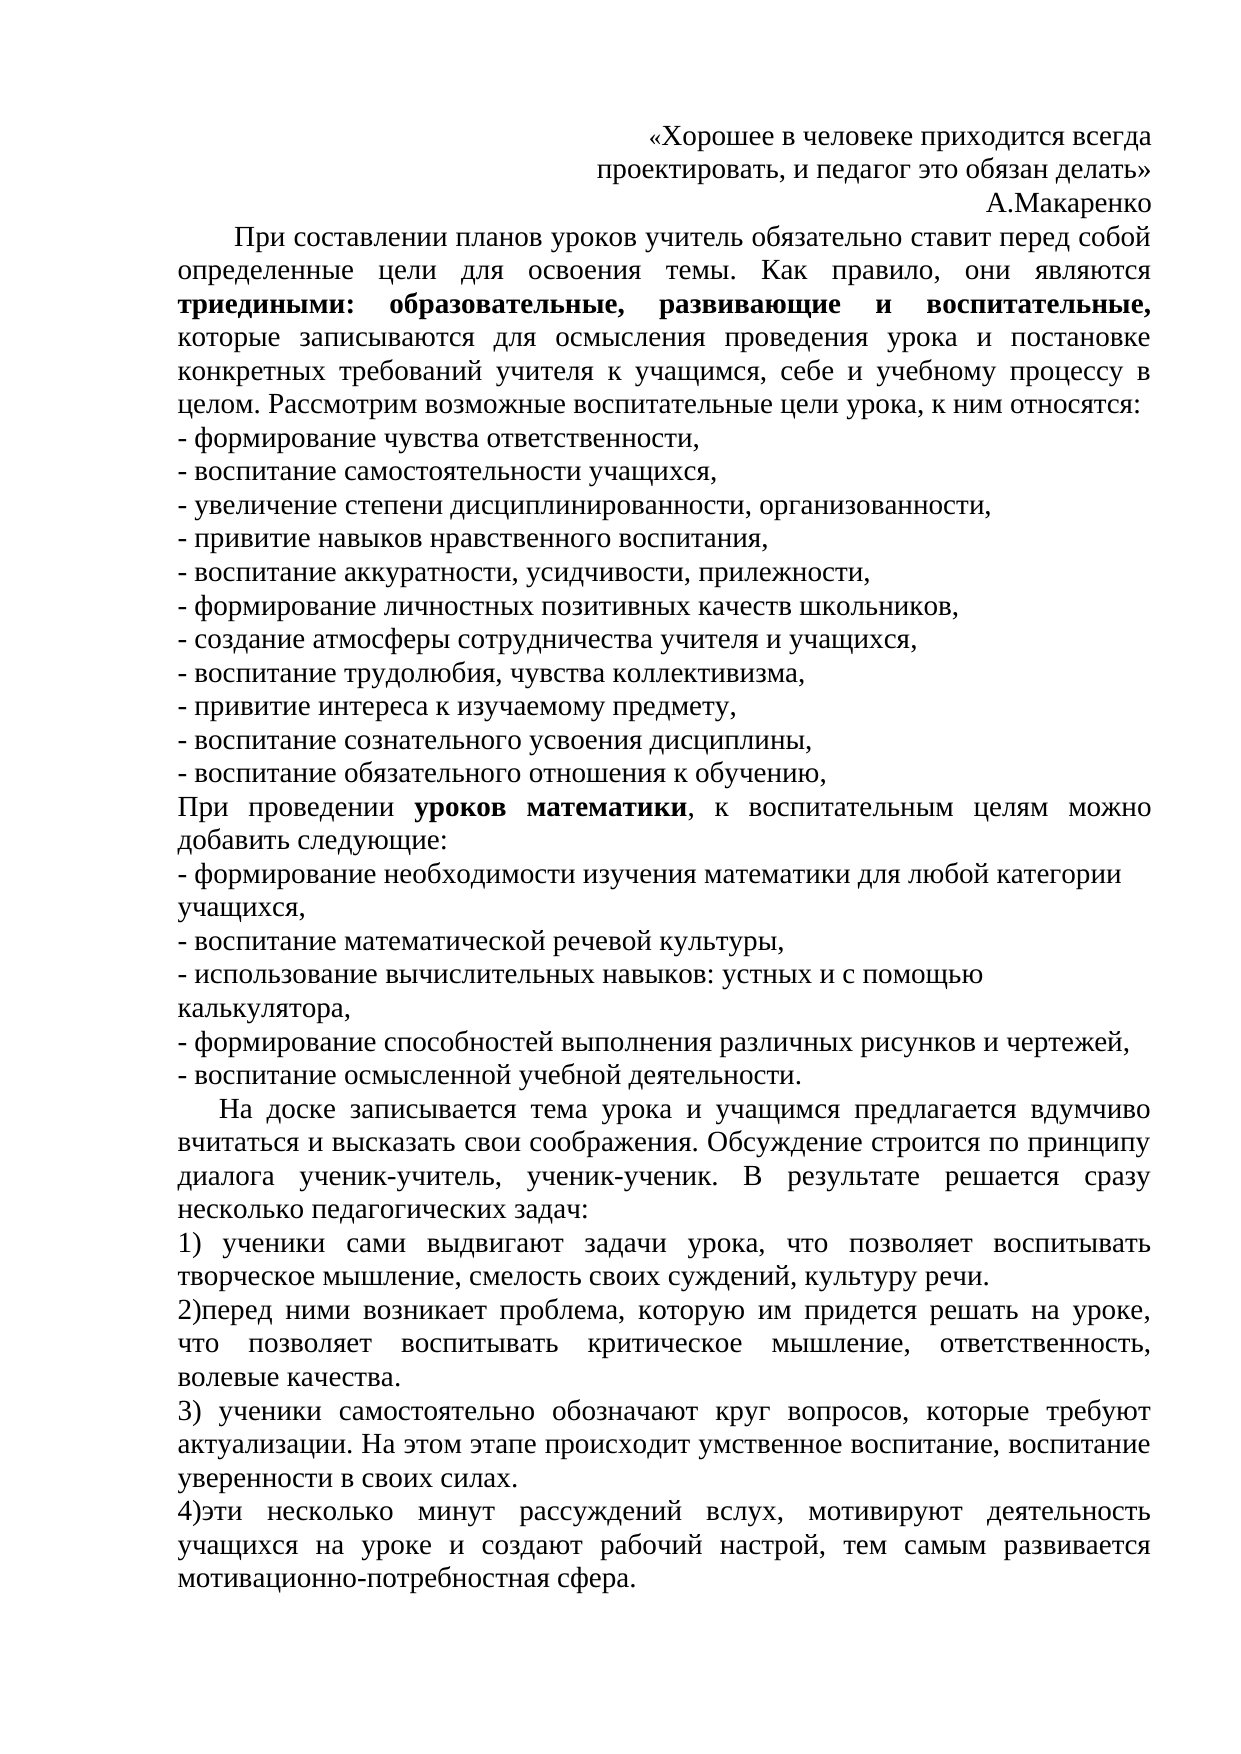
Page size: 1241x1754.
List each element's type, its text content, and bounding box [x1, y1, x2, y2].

text «Хорошее в человеке приходится всегда проектировать, и педагог это обязан делать» [177, 118, 1152, 185]
text На доске записывается тема урока и учащимся предлагается вдумчиво вчитаться и высказать свои соображения. Обсуждение строится по принципу диалога ученик-учитель, ученик-ученик. В результате решается сразу несколько педагогических задач: [177, 1091, 1152, 1225]
text При проведении уроков математики, к воспитательным целям можно добавить следующие: [177, 789, 1152, 856]
text - воспитание трудолюбия, чувства коллективизма, [177, 655, 1152, 688]
text - воспитание аккуратности, усидчивости, прилежности, [177, 554, 1152, 588]
text - воспитание самостоятельности учащихся, [177, 453, 1152, 487]
text - привитие навыков нравственного воспитания, [177, 521, 1152, 554]
text - воспитание обязательного отношения к обучению, [177, 755, 1152, 789]
text - создание атмосферы сотрудничества учителя и учащихся, [177, 621, 1152, 655]
text - формирование личностных позитивных качеств школьников, [177, 588, 1152, 621]
text 4)эти несколько минут рассуждений вслух, мотивируют деятельность учащихся на уроке и создают рабочий настрой, тем самым развивается мотивационно-потребностная сфера. [177, 1493, 1152, 1594]
text 1) ученики сами выдвигают задачи урока, что позволяет воспитывать творческое мышление, смелость своих суждений, культуру речи. [177, 1225, 1152, 1292]
text 3) ученики самостоятельно обозначают круг вопросов, которые требуют актуализации. На этом этапе происходит умственное воспитание, воспитание уверенности в своих силах. [177, 1393, 1152, 1493]
text - привитие интереса к изучаемому предмету, [177, 688, 1152, 722]
text - формирование необходимости изучения математики для любой категории учащихся, [177, 856, 1152, 923]
text - воспитание сознательного усвоения дисциплины, [177, 722, 1152, 755]
text - увеличение степени дисциплинированности, организованности, [177, 487, 1152, 521]
text 2)перед ними возникает проблема, которую им придется решать на уроке, что позволяет воспитывать критическое мышление, ответственность, волевые качества. [177, 1292, 1152, 1393]
text - формирование чувства ответственности, [177, 420, 1152, 453]
text А.Макаренко [177, 185, 1152, 219]
text - воспитание математической речевой культуры, [177, 923, 1152, 957]
text - воспитание осмысленной учебной деятельности. [177, 1057, 1152, 1091]
text - использование вычислительных навыков: устных и с помощью калькулятора, [177, 957, 1152, 1024]
text При составлении планов уроков учитель обязательно ставит перед собой определенные цели для освоения темы. Как правило, они являются триедиными: образовательные, развивающие и воспитательные, которые записываются для осмысления проведения урока и постановке конкретных требований учителя к учащимся, себе и учебному процессу в целом. Рассмотрим возможные воспитательные цели урока, к ним относятся: [177, 219, 1152, 420]
text - формирование способностей выполнения различных рисунков и чертежей, [177, 1024, 1152, 1057]
